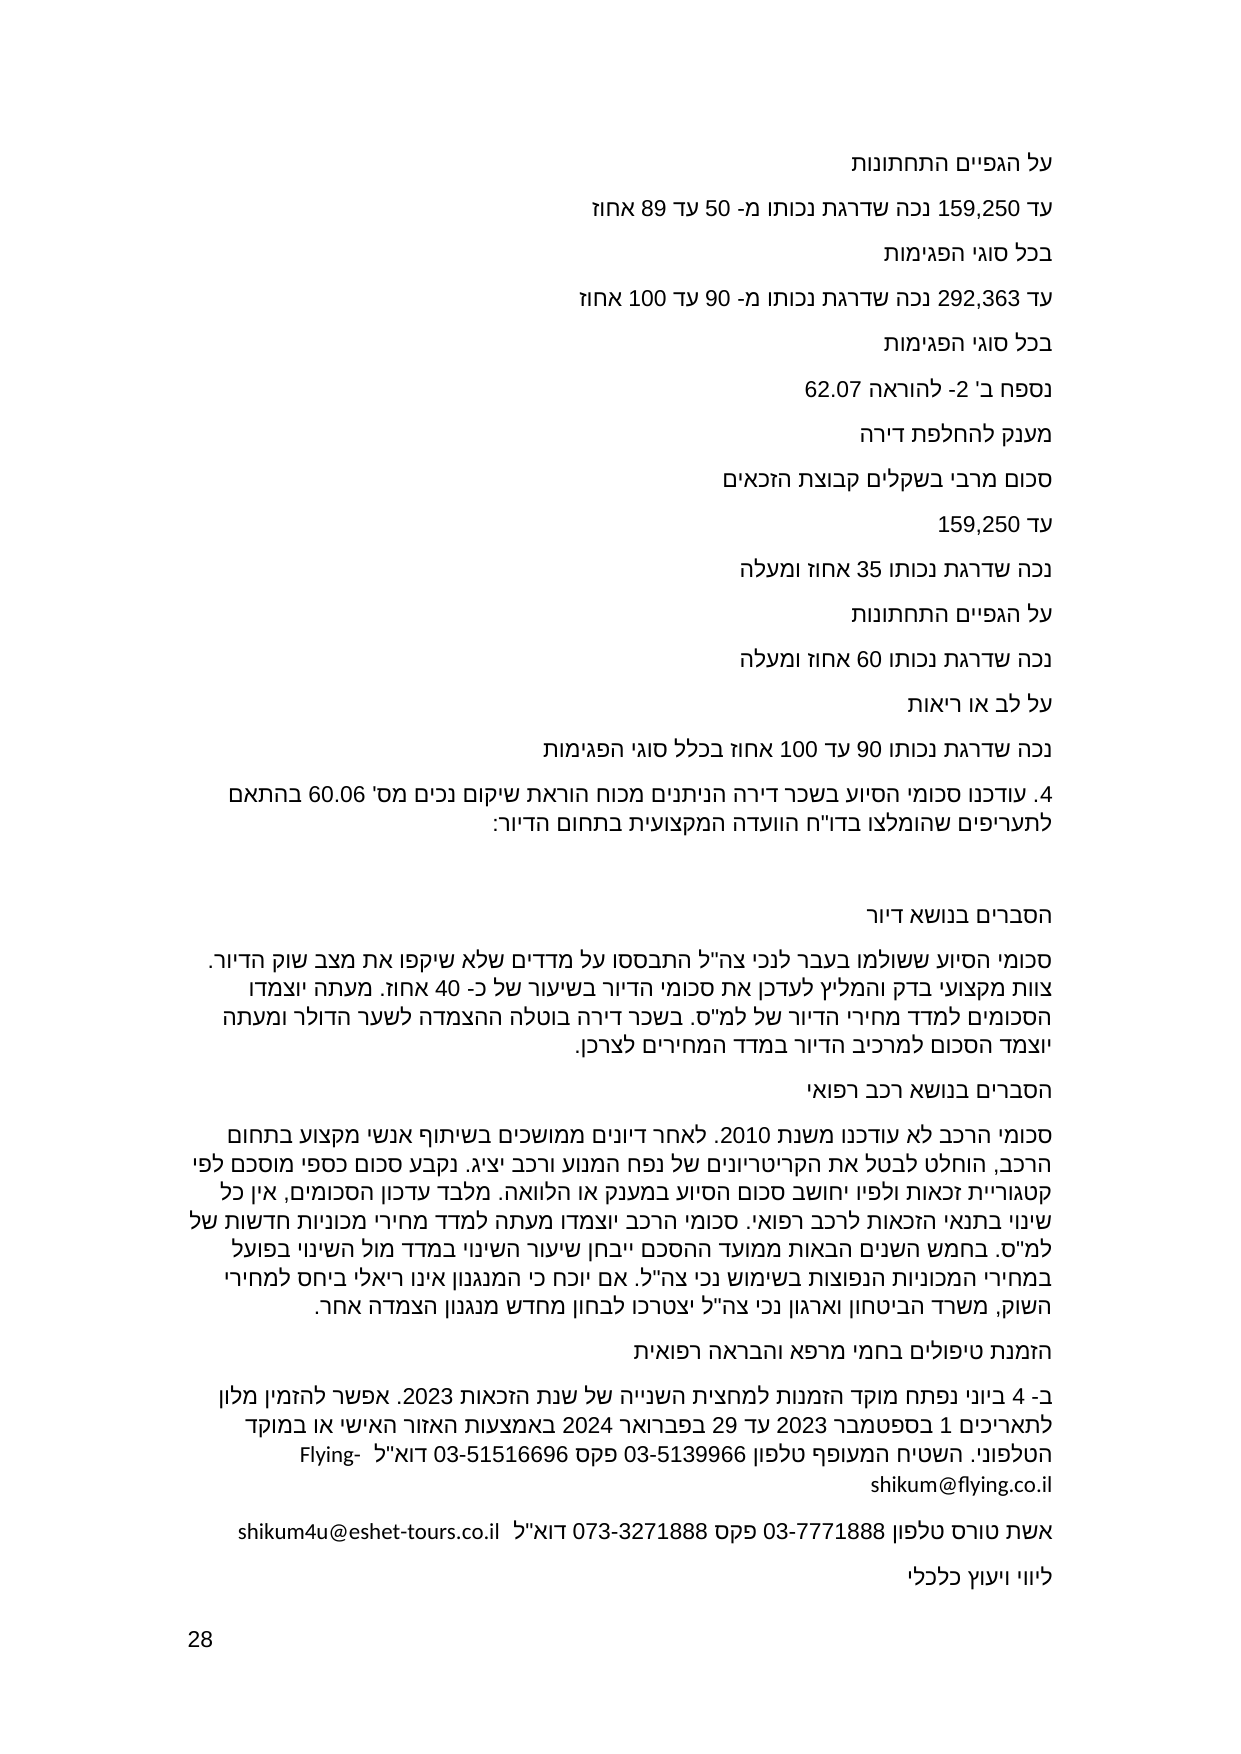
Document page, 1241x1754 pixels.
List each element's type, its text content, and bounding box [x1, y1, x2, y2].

text ב- 4 ביוני נפתח מוקד הזמנות למחצית השנייה של שנת הזכאות 2023. אפשר להזמין מלון לתאריכים 1 בספטמבר 2023 עד 29 בפברואר 2024 באמצעות האזור האישי או במוקד הטלפוני. השטיח המעופף טלפון 03-5139966 פקס 03-51516696 דוא"ל Flying-shikum@flying.co.il [187, 1383, 1053, 1498]
text 4. עודכנו סכומי הסיוע בשכר דירה הניתנים מכוח הוראת שיקום נכים מס' 60.06 בהתאם לתעריפים שהומלצו בדו"ח הוועדה המקצועית בתחום הדיור: [187, 781, 1053, 836]
text מענק להחלפת דירה [187, 421, 1053, 447]
text עד 159,250 נכה שדרגת נכותו מ- 50 עד 89 אחוז [187, 195, 1053, 221]
text סכומי הסיוע ששולמו בעבר לנכי צה"ל התבססו על מדדים שלא שיקפו את מצב שוק הדיור. צוות מקצועי בדק והמליץ לעדכן את סכומי הדיור בשיעור של כ- 40 אחוז. מעתה יוצמדו הסכומים למדד מחירי הדיור של למ"ס. בשכר דירה בוטלה ההצמדה לשער הדולר ומעתה יוצמד הסכום למרכיב הדיור במדד המחירים לצרכן. [187, 947, 1053, 1059]
text ליווי ויעוץ כלכלי [187, 1564, 1053, 1591]
text סכום מרבי בשקלים קבוצת הזכאים [187, 466, 1053, 492]
text נכה שדרגת נכותו 35 אחוז ומעלה [187, 556, 1053, 582]
text על הגפיים התחתונות [187, 601, 1053, 627]
text עד 159,250 [187, 511, 1053, 537]
text סכומי הרכב לא עודכנו משנת 2010. לאחר דיונים ממושכים בשיתוף אנשי מקצוע בתחום הרכב, הוחלט לבטל את הקריטריונים של נפח המנוע ורכב יציג. נקבע סכום כספי מוסכם לפי קטגוריית זכאות ולפיו יחושב סכום הסיוע במענק או הלוואה. מלבד עדכון הסכומים, אין כל שינוי בתנאי הזכאות לרכב רפואי. סכומי הרכב יוצמדו מעתה למדד מחירי מכוניות חדשות של למ"ס. בחמש השנים הבאות ממועד ההסכם ייבחן שיעור השינוי במדד מול השינוי בפועל במחירי המכוניות הנפוצות בשימוש נכי צה"ל. אם יוכח כי המנגנון אינו ריאלי ביחס למחירי השוק, משרד הביטחון וארגון נכי צה"ל יצטרכו לבחון מחדש מנגנון הצמדה אחר. [187, 1122, 1053, 1319]
text בכל סוגי הפגימות [187, 330, 1053, 357]
text הסברים בנושא רכב רפואי [187, 1077, 1053, 1104]
text נכה שדרגת נכותו 60 אחוז ומעלה [187, 646, 1053, 672]
text על לב או ריאות [187, 691, 1053, 718]
text הסברים בנושא דיור [187, 902, 1053, 928]
text אשת טורס טלפון 03-7771888 פקס 073-3271888 דוא"ל shikum4u@eshet-tours.co.il [187, 1517, 1053, 1545]
text על הגפיים התחתונות [187, 150, 1053, 176]
text עד 292,363 נכה שדרגת נכותו מ- 90 עד 100 אחוז [187, 285, 1053, 312]
text הזמנת טיפולים בחמי מרפא והבראה רפואית [187, 1338, 1053, 1364]
text נספח ב' 2- להוראה 62.07 [187, 376, 1053, 402]
text בכל סוגי הפגימות [187, 240, 1053, 267]
text נכה שדרגת נכותו 90 עד 100 אחוז בכלל סוגי הפגימות [187, 736, 1053, 763]
